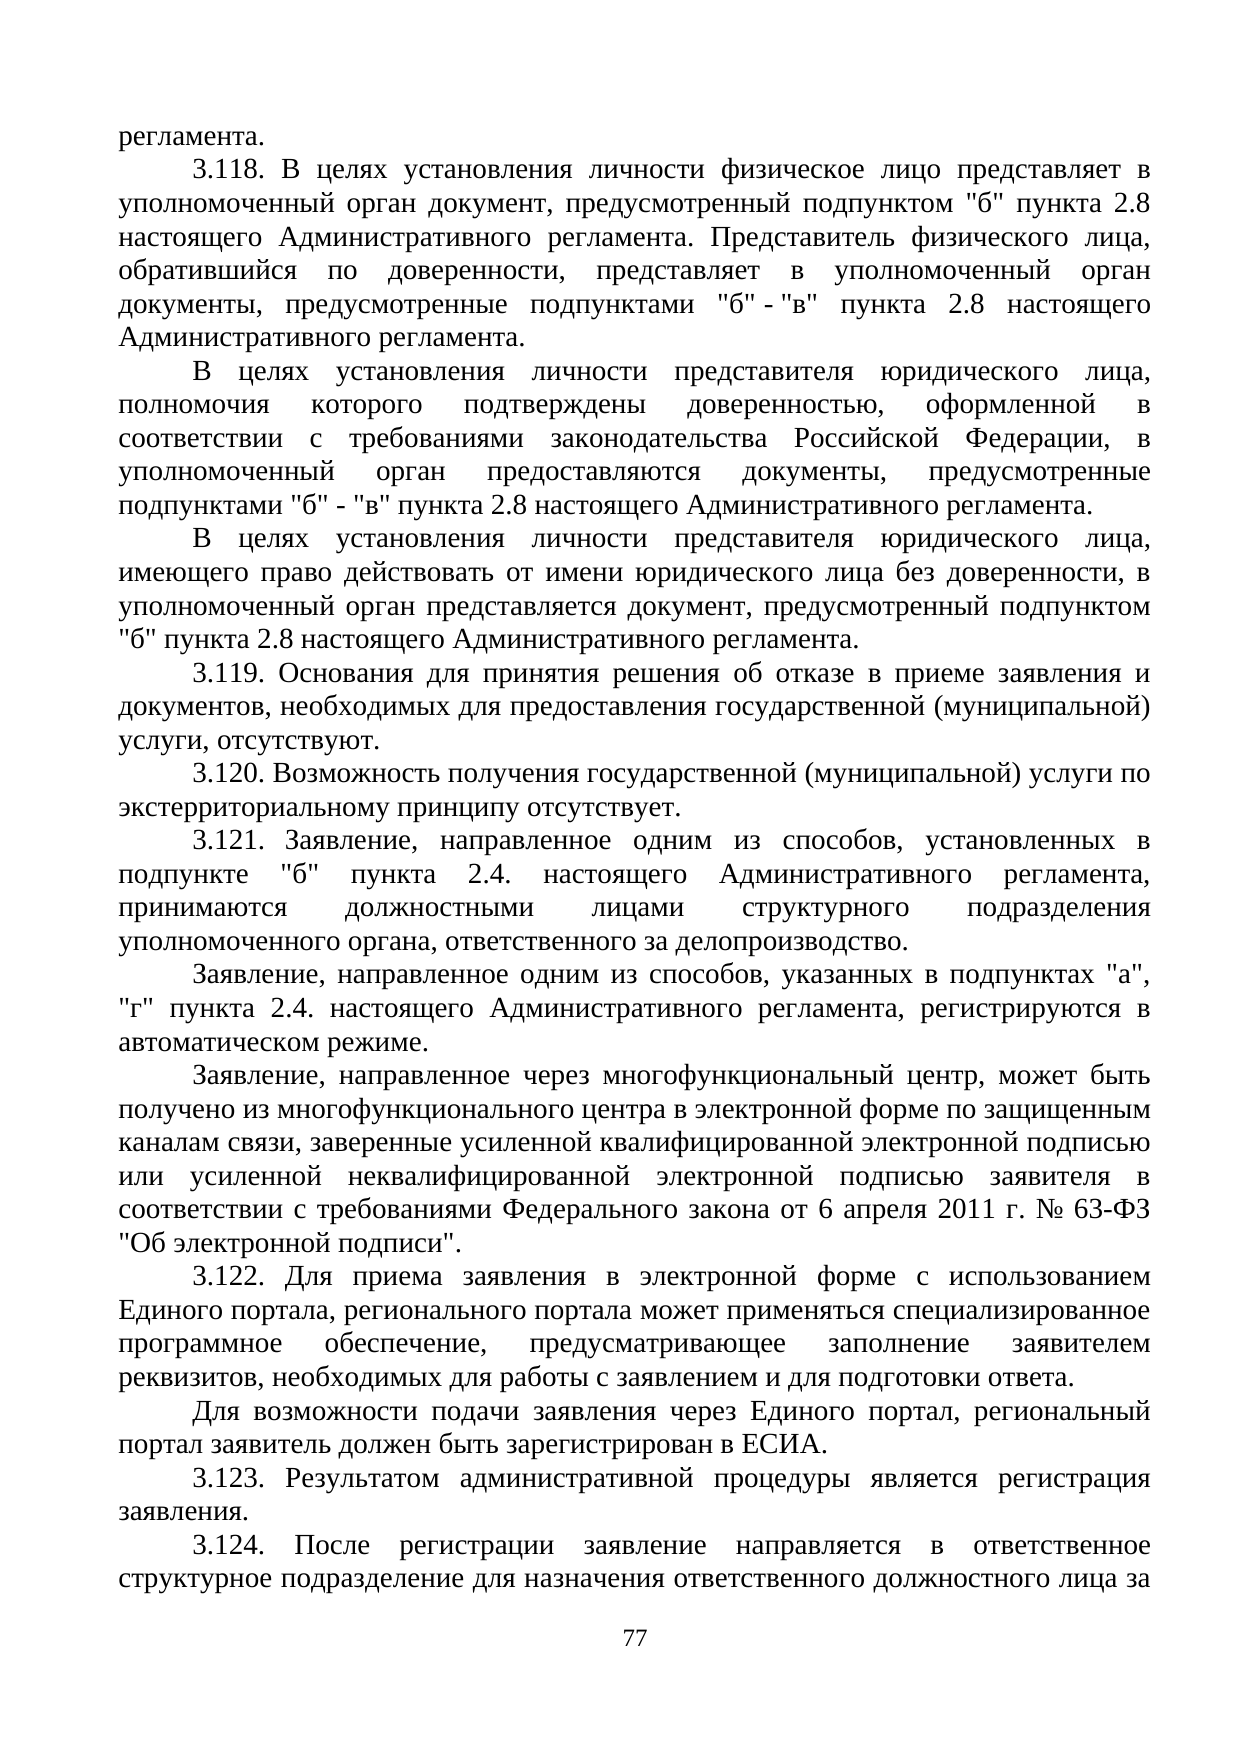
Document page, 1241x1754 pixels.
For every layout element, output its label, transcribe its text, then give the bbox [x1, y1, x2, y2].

text 3.120. Возможность получения государственной (муниципальной) услуги по экстерриториальному принципу отсутствует. [118, 755, 1152, 822]
text В целях установления личности представителя юридического лица, полномочия которого подтверждены доверенностью, оформленной в соответствии с требованиями законодательства Российской Федерации, в уполномоченный орган предоставляются документы, предусмотренные подпунктами "б" - "в" пункта 2.8 настоящего Административного регламента. [118, 353, 1152, 521]
text В целях установления личности представителя юридического лица, имеющего право действовать от имени юридического лица без доверенности, в уполномоченный орган представляется документ, предусмотренный подпунктом "б" пункта 2.8 настоящего Административного регламента. [118, 521, 1152, 655]
text 3.119. Основания для принятия решения об отказе в приеме заявления и документов, необходимых для предоставления государственной (муниципальной) услуги, отсутствуют. [118, 655, 1152, 755]
text 3.122. Для приема заявления в электронной форме с использованием Единого портала, регионального портала может применяться специализированное программное обеспечение, предусматривающее заполнение заявителем реквизитов, необходимых для работы с заявлением и для подготовки ответа. [118, 1258, 1152, 1393]
text 3.121. Заявление, направленное одним из способов, установленных в подпункте "б" пункта 2.4. настоящего Административного регламента, принимаются должностными лицами структурного подразделения уполномоченного органа, ответственного за делопроизводство. [118, 822, 1152, 957]
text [118, 1527, 1152, 1594]
text 3.123. Результатом административной процедуры является регистрация заявления. [118, 1460, 1152, 1527]
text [118, 118, 1152, 152]
text Для возможности подачи заявления через Единого портал, региональный портал заявитель должен быть зарегистрирован в ЕСИА. [118, 1393, 1152, 1460]
text Заявление, направленное одним из способов, указанных в подпунктах "а", "г" пункта 2.4. настоящего Административного регламента, регистрируются в автоматическом режиме. [118, 957, 1152, 1057]
text Заявление, направленное через многофункциональный центр, может быть получено из многофункционального центра в электронной форме по защищенным каналам связи, заверенные усиленной квалифицированной электронной подписью или усиленной неквалифицированной электронной подписью заявителя в соответствии с требованиями Федерального закона от 6 апреля 2011 г. № 63-ФЗ "Об электронной подписи". [118, 1057, 1152, 1258]
text 3.118. В целях установления личности физическое лицо представляет в уполномоченный орган документ, предусмотренный подпунктом "б" пункта 2.8 настоящего Административного регламента. Представитель физического лица, обратившийся по доверенности, представляет в уполномоченный орган документы, предусмотренные подпунктами "б" - "в" пункта 2.8 настоящего Административного регламента. [118, 152, 1152, 353]
